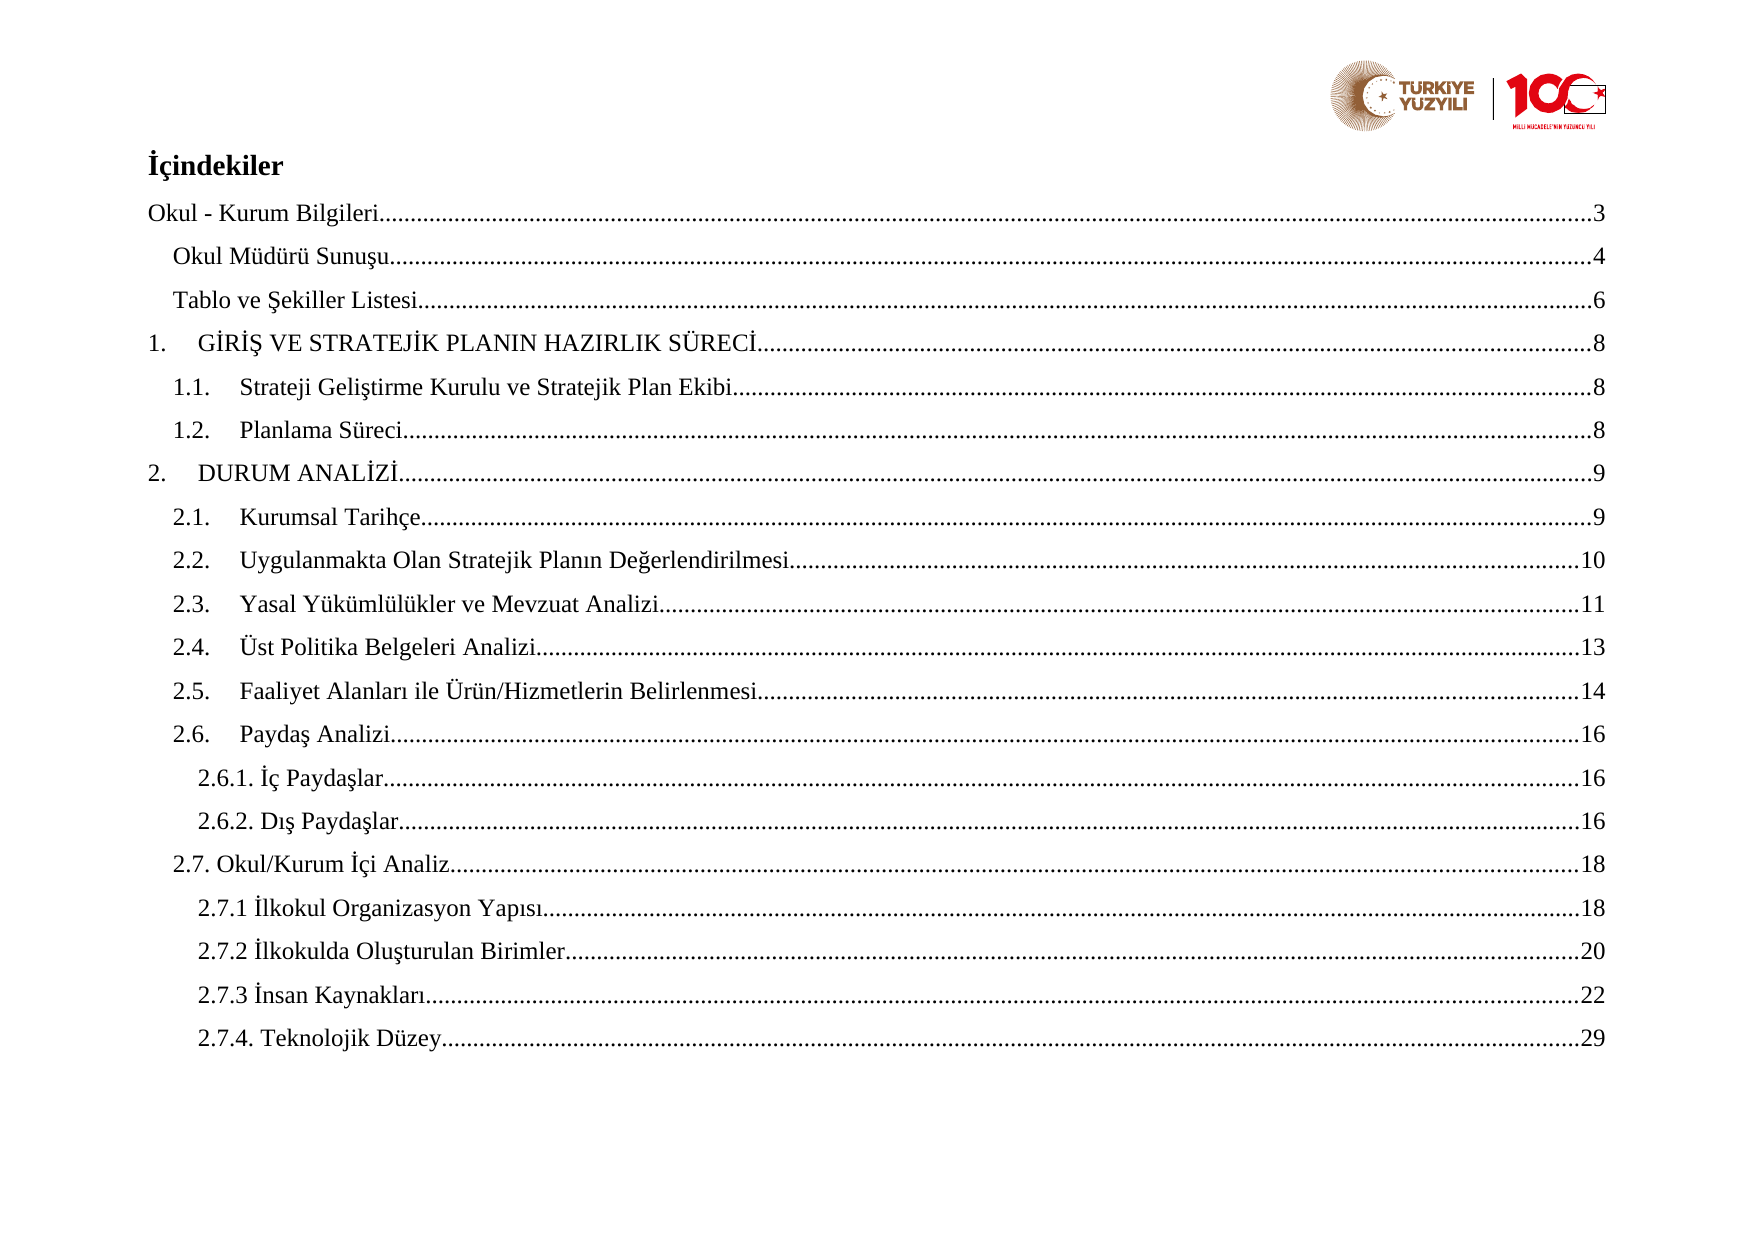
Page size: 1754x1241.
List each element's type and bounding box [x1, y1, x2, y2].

picture [1565, 86, 1605, 113]
picture [1365, 78, 1395, 114]
